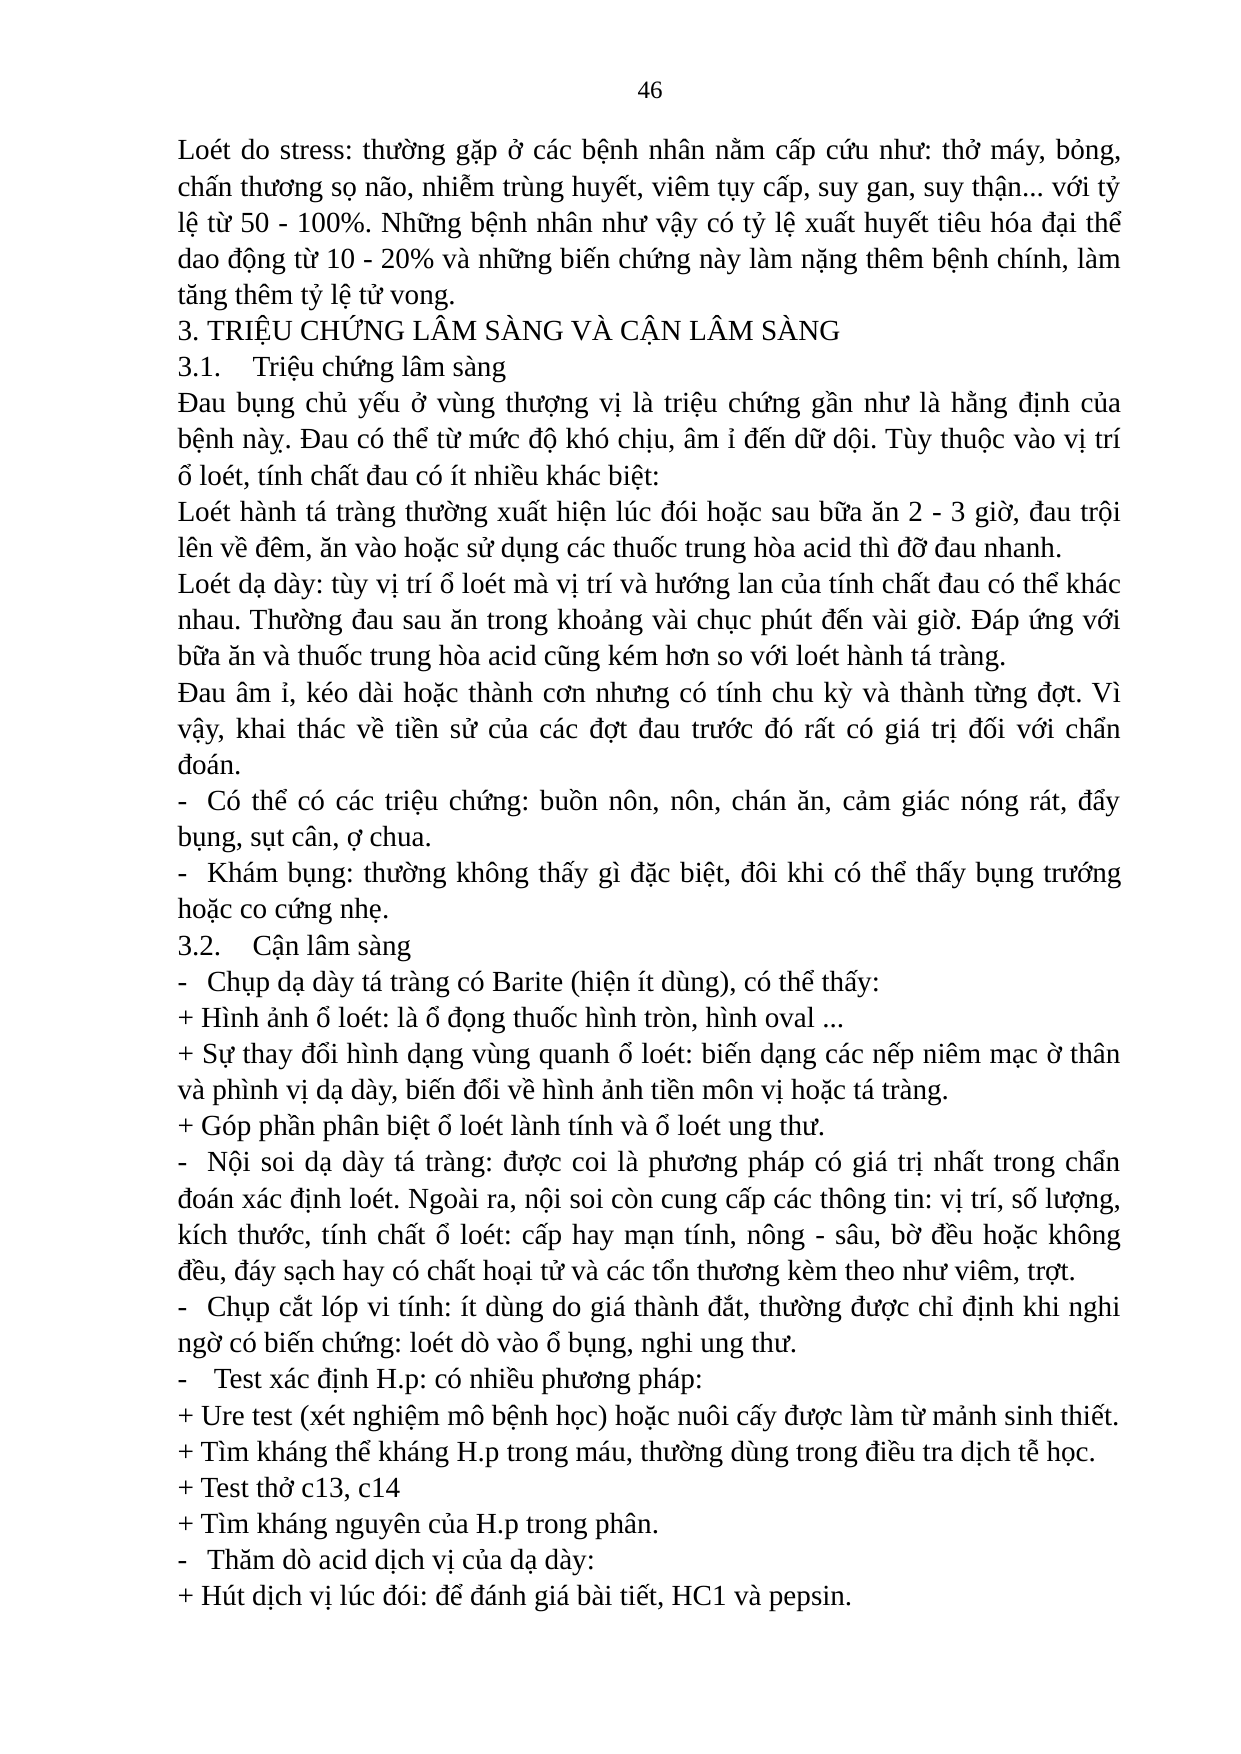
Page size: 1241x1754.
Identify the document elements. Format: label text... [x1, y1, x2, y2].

text - Khám bụng: thường không thấy gì đặc biệt, đôi khi có thể thấy bụng trướng hoặc co cứng nhẹ. [177, 855, 1122, 925]
text Loét hành tá tràng thường xuất hiện lúc đói hoặc sau bữa ăn 2 - 3 giờ, đau trội lên về đêm, ăn vào hoặc sử dụng các thuốc trung hòa acid thì đỡ đau nhanh. [177, 494, 1122, 564]
text + Tìm kháng nguyên của H.p trong phân. [177, 1506, 1122, 1539]
text - Nội soi dạ dày tá tràng: được coi là phương pháp có giá trị nhất trong chẩn đoán xác định loét. Ngoài ra, nội soi còn cung cấp các thông tin: vị trí, số lượng, kích thước, tính chất ổ loét: cấp hay mạn tính, nông - sâu, bờ đều hoặc không đều, đáy sạch hay có chất hoại tử và các tổn thương kèm theo như viêm, trợt. [177, 1144, 1122, 1287]
text 3.2. Cận lâm sàng [177, 928, 1122, 961]
text + Góp phần phân biệt ổ loét lành tính và ổ loét ung thư. [177, 1108, 1122, 1142]
text + Hút dịch vị lúc đói: để đánh giá bài tiết, HC1 và pepsin. [177, 1578, 1122, 1612]
text - Chụp dạ dày tá tràng có Barite (hiện ít dùng), có thể thấy: [177, 964, 1122, 997]
text Loét do stress: thường gặp ở các bệnh nhân nằm cấp cứu như: thở máy, bỏng, chấn thương sọ não, nhiễm trùng huyết, viêm tụy cấp, suy gan, suy thận... với tỷ lệ từ 50 - 100%. Những bệnh nhân như vậy có tỷ lệ xuất huyết tiêu hóa đại thể dao động từ 10 - 20% và những biến chứng này làm nặng thêm bệnh chính, làm tăng thêm tỷ lệ tử vong. [177, 132, 1122, 311]
text + Ure test (xét nghiệm mô bệnh học) hoặc nuôi cấy được làm từ mảnh sinh thiết. [177, 1398, 1122, 1431]
text 3. TRIỆU CHỨNG LÂM SÀNG VÀ CẬN LÂM SÀNG [177, 313, 1122, 347]
text Đau bụng chủ yếu ở vùng thượng vị là triệu chứng gần như là hằng định của bệnh nàỵ. Đau có thể từ mức độ khó chịu, âm ỉ đến dữ dội. Tùy thuộc vào vị trí ổ loét, tính chất đau có ít nhiều khác biệt: [177, 386, 1122, 491]
text Đau âm ỉ, kéo dài hoặc thành cơn nhưng có tính chu kỳ và thành từng đợt. Vì vậy, khai thác về tiền sử của các đợt đau trước đó rất có giá trị đối với chẩn đoán. [177, 675, 1122, 781]
text + Test thở c13, c14 [177, 1470, 1122, 1503]
text 3.1. Triệu chứng lâm sàng [177, 349, 1122, 383]
text + Tìm kháng thể kháng H.p trong máu, thường dùng trong điều tra dịch tễ học. [177, 1434, 1122, 1467]
text - Test xác định H.p: có nhiều phương pháp: [177, 1361, 1122, 1395]
text Loét dạ dày: tùy vị trí ổ loét mà vị trí và hướng lan của tính chất đau có thể khác nhau. Thường đau sau ăn trong khoảng vài chục phút đến vài giờ. Đáp ứng với bữa ăn và thuốc trung hòa acid cũng kém hơn so với loét hành tá tràng. [177, 566, 1122, 672]
text + Hình ảnh ổ loét: là ổ đọng thuốc hình tròn, hình oval ... [177, 1000, 1122, 1033]
text - Có thể có các triệu chứng: buồn nôn, nôn, chán ăn, cảm giác nóng rát, đẩy bụng, sụt cân, ợ chua. [177, 783, 1122, 853]
text - Chụp cắt lóp vi tính: ít dùng do giá thành đắt, thường được chỉ định khi nghi ngờ có biến chứng: loét dò vào ổ bụng, nghi ung thư. [177, 1289, 1122, 1359]
text - Thăm dò acid dịch vị của dạ dày: [177, 1542, 1122, 1576]
text + Sự thay đổi hình dạng vùng quanh ổ loét: biến dạng các nếp niêm mạc ờ thân và phình vị dạ dày, biến đổi về hình ảnh tiền môn vị hoặc tá tràng. [177, 1036, 1122, 1106]
